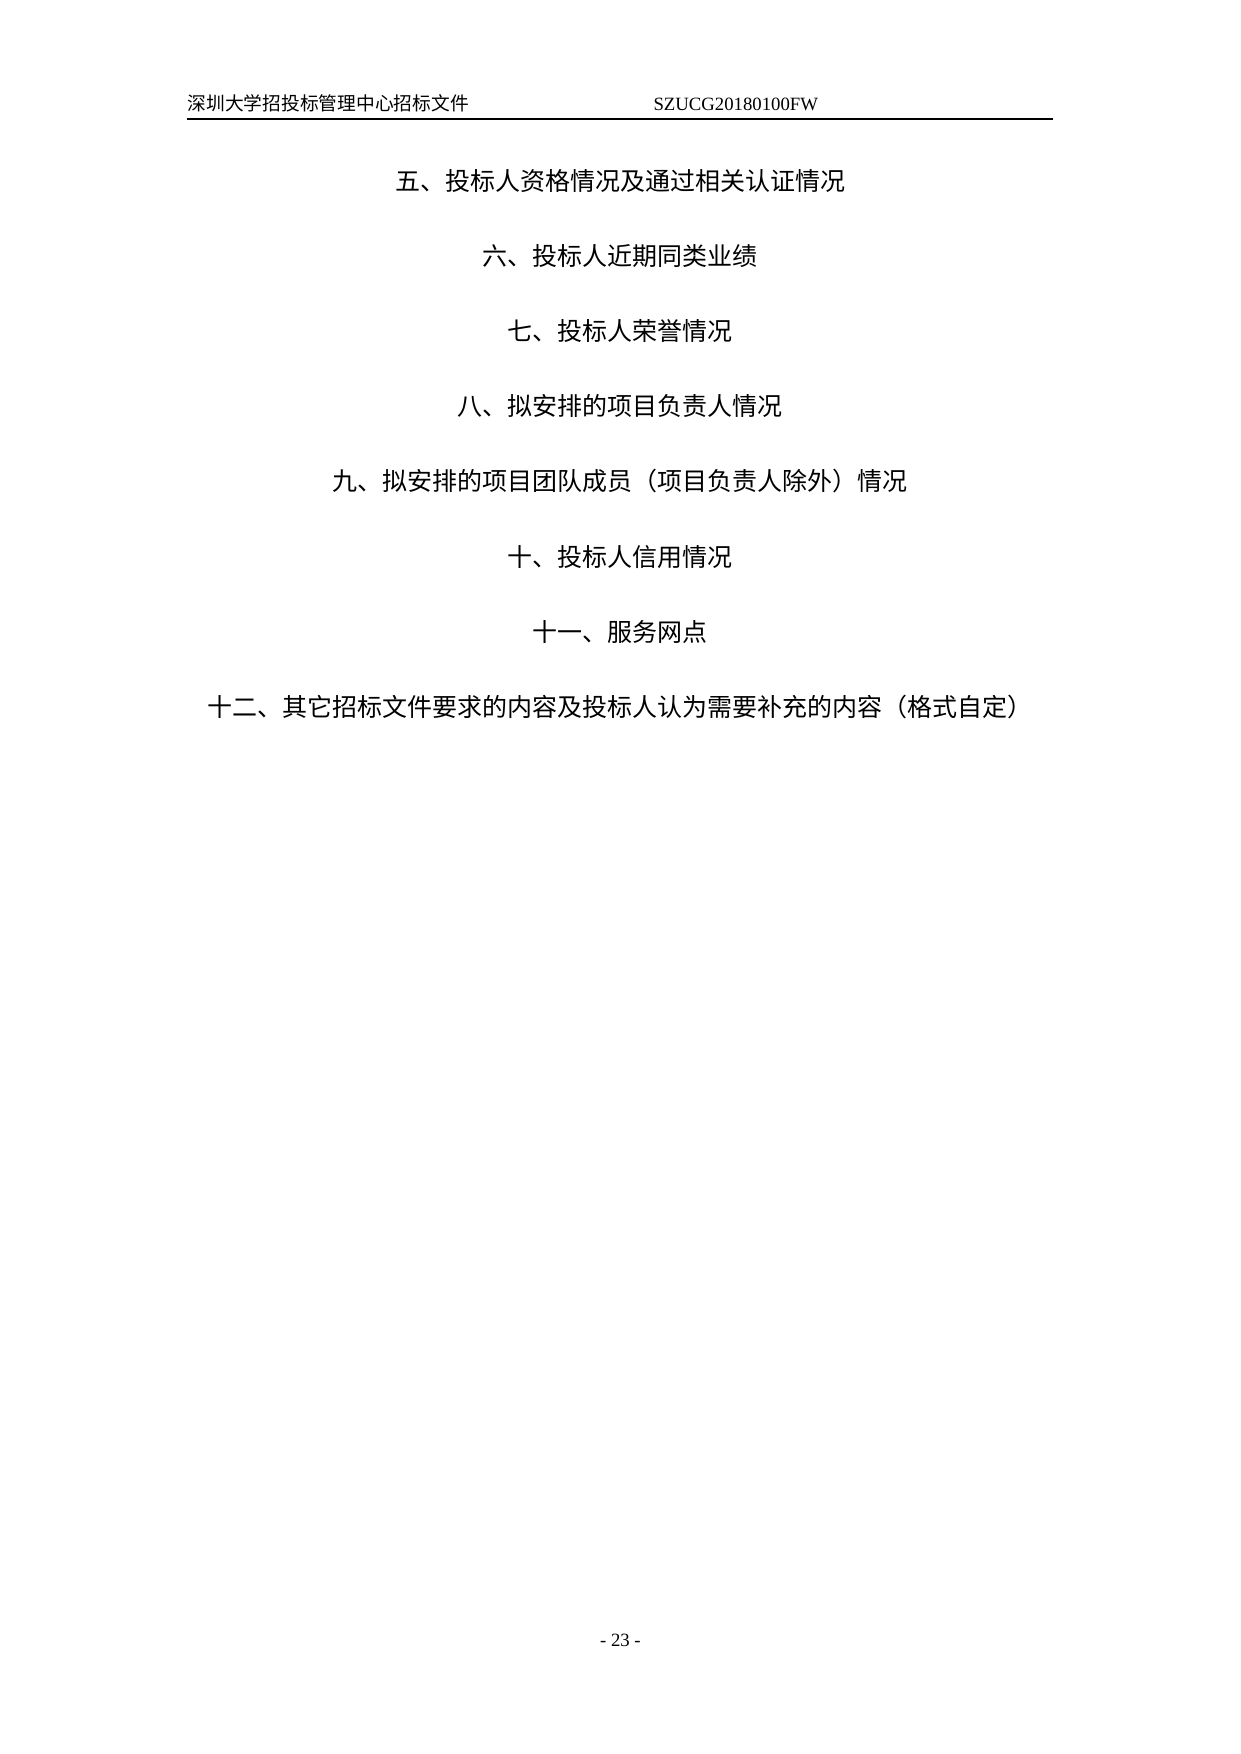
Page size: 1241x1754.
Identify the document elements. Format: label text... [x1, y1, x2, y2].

text 十、投标人信用情况 [187, 531, 1053, 579]
text 五、投标人资格情况及通过相关认证情况 [187, 155, 1053, 203]
text 十一、服务网点 [187, 606, 1053, 654]
text 八、拟安排的项目负责人情况 [187, 381, 1053, 429]
text 十二、其它招标文件要求的内容及投标人认为需要补充的内容（格式自定） [187, 682, 1053, 730]
text 九、拟安排的项目团队成员（项目负责人除外）情况 [187, 456, 1053, 504]
text 六、投标人近期同类业绩 [187, 230, 1053, 278]
text 七、投标人荣誉情况 [187, 306, 1053, 354]
